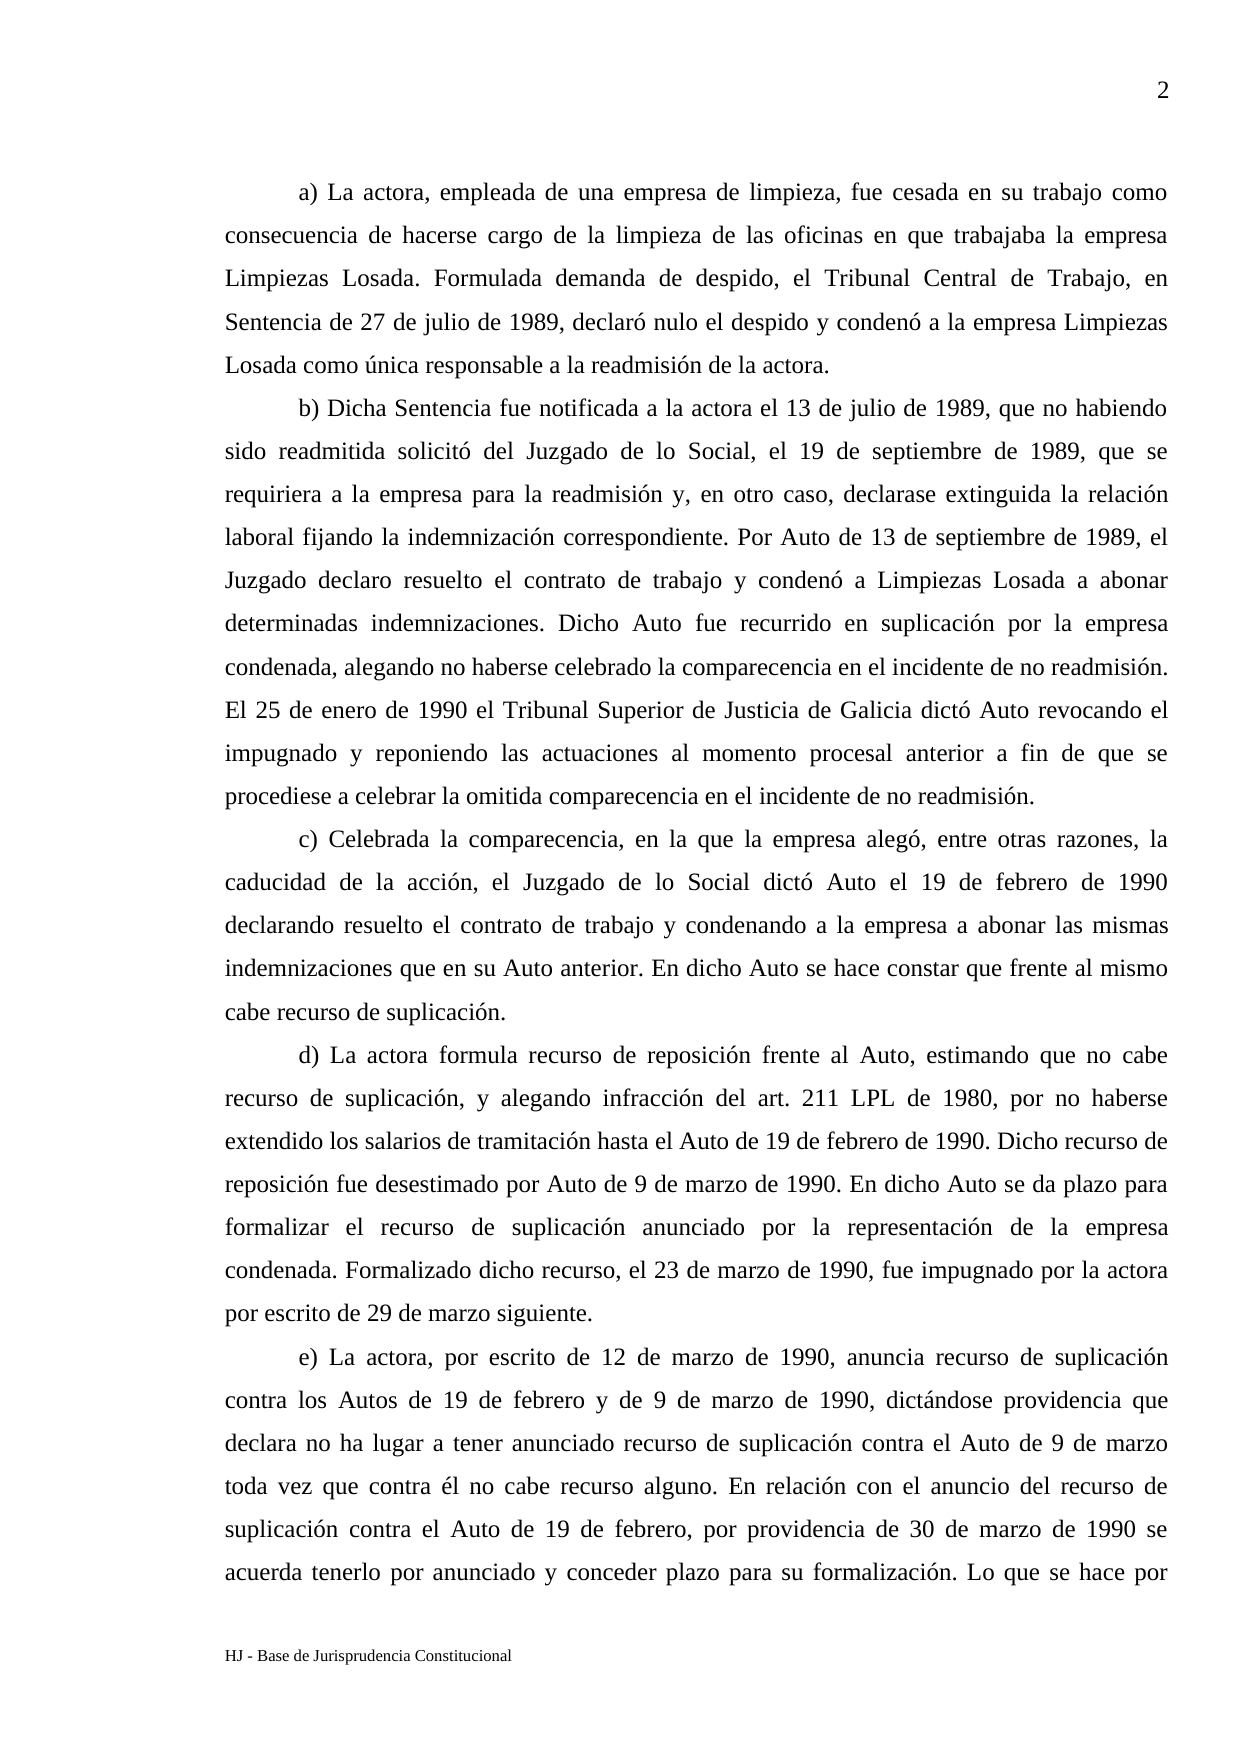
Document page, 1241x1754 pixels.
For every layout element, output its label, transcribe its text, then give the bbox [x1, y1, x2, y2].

text b) Dicha Sentencia fue notificada a la actora el 13 de julio de 1989, que no habiendo sido readmitida solicitó del Juzgado de lo Social, el 19 de septiembre de 1989, que se requiriera a la empresa para la readmisión y, en otro caso, declarase extinguida la relación laboral fijando la indemnización correspondiente. Por Auto de 13 de septiembre de 1989, el Juzgado declaro resuelto el contrato de trabajo y condenó a Limpiezas Losada a abonar determinadas indemnizaciones. Dicho Auto fue recurrido en suplicación por la empresa condenada, alegando no haberse celebrado la comparecencia en el incidente de no readmisión. El 25 de enero de 1990 el Tribunal Superior de Justicia de Galicia dictó Auto revocando el impugnado y reponiendo las actuaciones al momento procesal anterior a fin de que se procediese a celebrar la omitida comparecencia en el incidente de no readmisión. [224, 393, 1169, 810]
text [224, 1342, 1169, 1586]
text a) La actora, empleada de una empresa de limpieza, fue cesada en su trabajo como consecuencia de hacerse cargo de la limpieza de las oficinas en que trabajaba la empresa Limpiezas Losada. Formulada demanda de despido, el Tribunal Central de Trabajo, en Sentencia de 27 de julio de 1989, declaró nulo el despido y condenó a la empresa Limpiezas Losada como única responsable a la readmisión de la actora. [224, 177, 1169, 378]
text d) La actora formula recurso de reposición frente al Auto, estimando que no cabe recurso de suplicación, y alegando infracción del art. 211 LPL de 1980, por no haberse extendido los salarios de tramitación hasta el Auto de 19 de febrero de 1990. Dicho recurso de reposición fue desestimado por Auto de 9 de marzo de 1990. En dicho Auto se da plazo para formalizar el recurso de suplicación anunciado por la representación de la empresa condenada. Formalizado dicho recurso, el 23 de marzo de 1990, fue impugnado por la actora por escrito de 29 de marzo siguiente. [224, 1040, 1169, 1327]
text c) Celebrada la comparecencia, en la que la empresa alegó, entre otras razones, la caducidad de la acción, el Juzgado de lo Social dictó Auto el 19 de febrero de 1990 declarando resuelto el contrato de trabajo y condenando a la empresa a abonar las mismas indemnizaciones que en su Auto anterior. En dicho Auto se hace constar que frente al mismo cabe recurso de suplicación. [224, 824, 1169, 1025]
